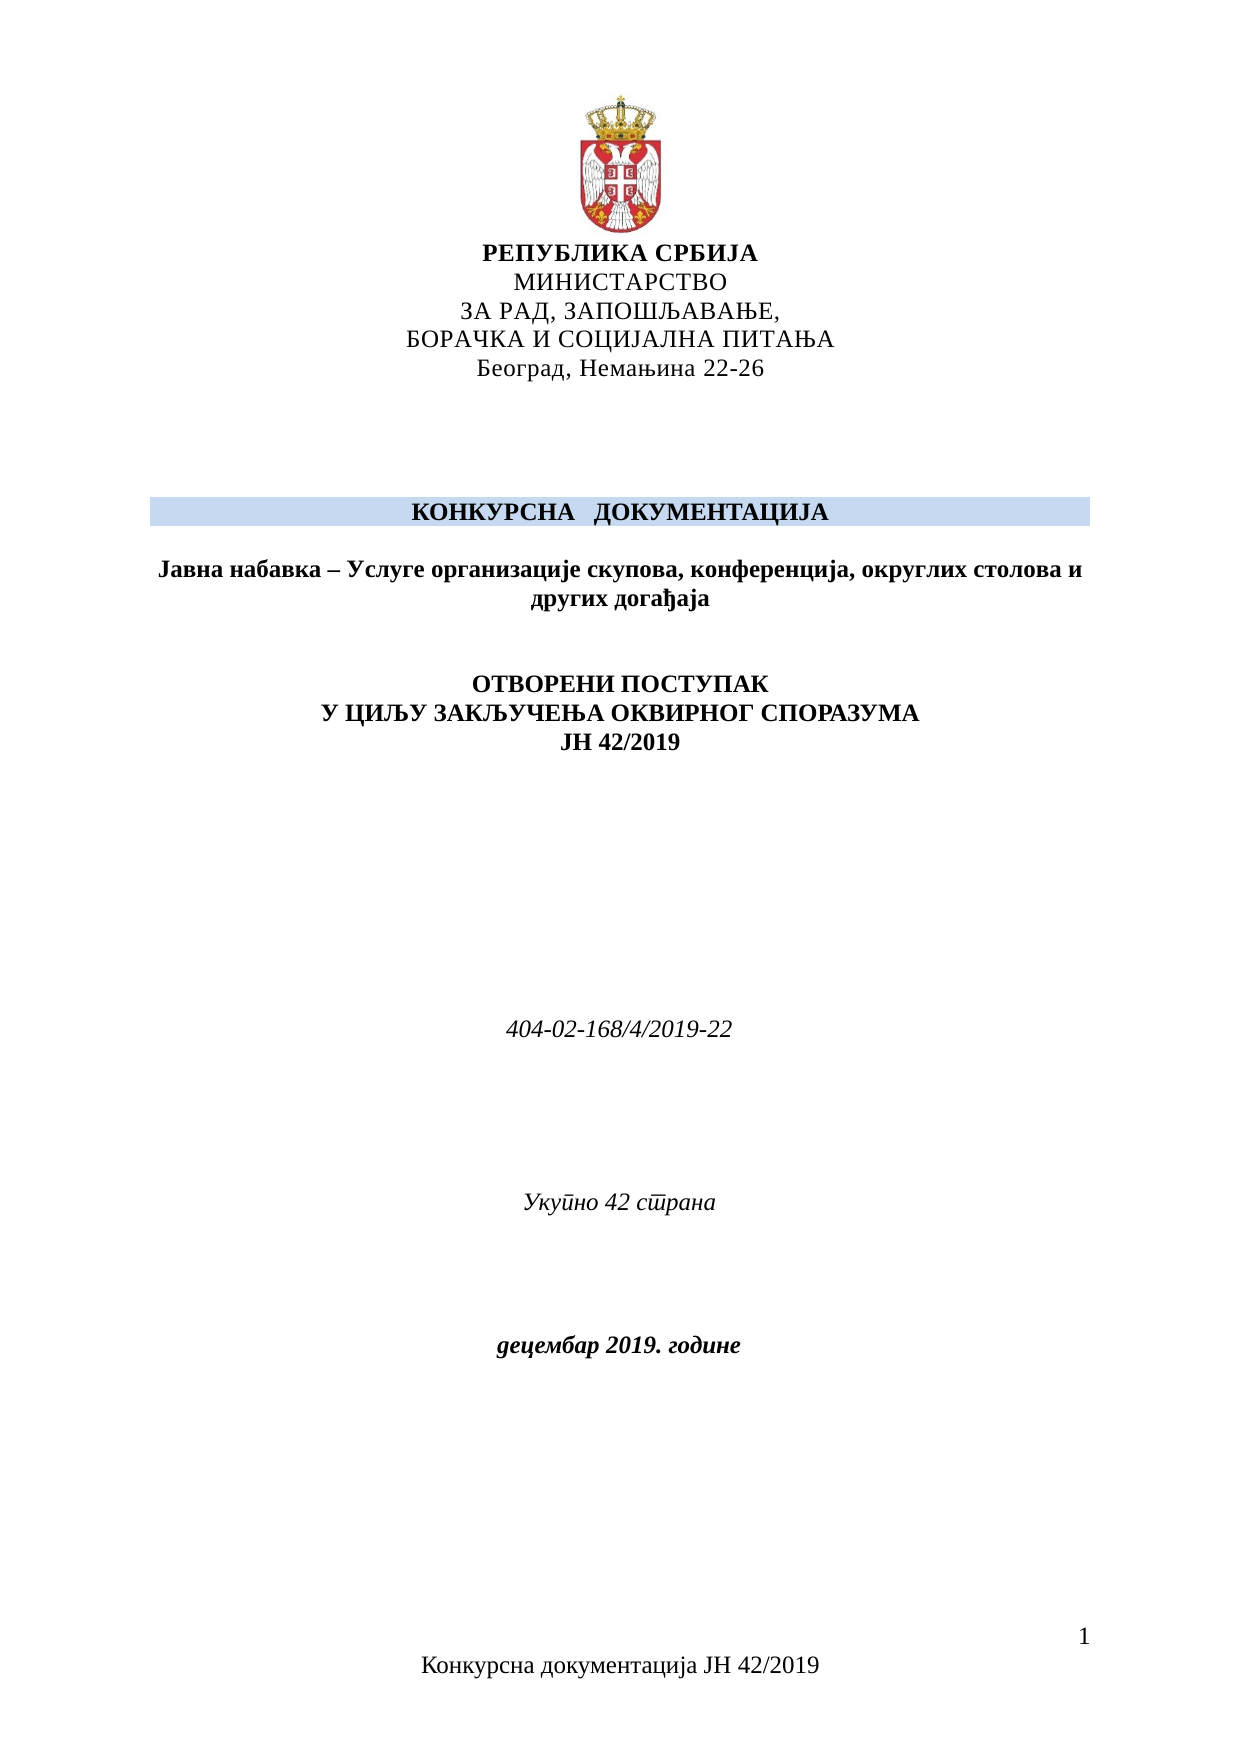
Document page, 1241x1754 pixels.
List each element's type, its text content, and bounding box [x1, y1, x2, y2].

picture [502, 93, 739, 239]
text Укупно 42 страна [150, 1187, 1090, 1216]
table_cell Београд, Немањина 22-26 [343, 353, 897, 382]
text ЈН 42/2019 [150, 727, 1090, 756]
text 404-02-168/4/2019-22 [150, 1014, 1090, 1043]
table_header РЕПУБЛИКА СРБИЈА [343, 65, 897, 267]
text Јавна набавка – Услуге организације скупова, конференција, округлих столова и других догађаја [150, 554, 1090, 612]
text децембар 2019. године [150, 1331, 1090, 1359]
text У ЦИЉУ ЗАКЉУЧЕЊА ОКВИРНОГ СПОРАЗУМА [150, 698, 1090, 727]
table_cell МИНИСТАРСТВО ЗА РАД, ЗАПОШЉАВАЊЕ, БОРАЧКА И СОЦИЈАЛНА ПИТАЊА [343, 267, 897, 353]
text КОНКУРСНА ДОКУМЕНТАЦИЈA [150, 497, 1090, 526]
text ОТВОРЕНИ ПОСТУПАК [150, 669, 1090, 698]
